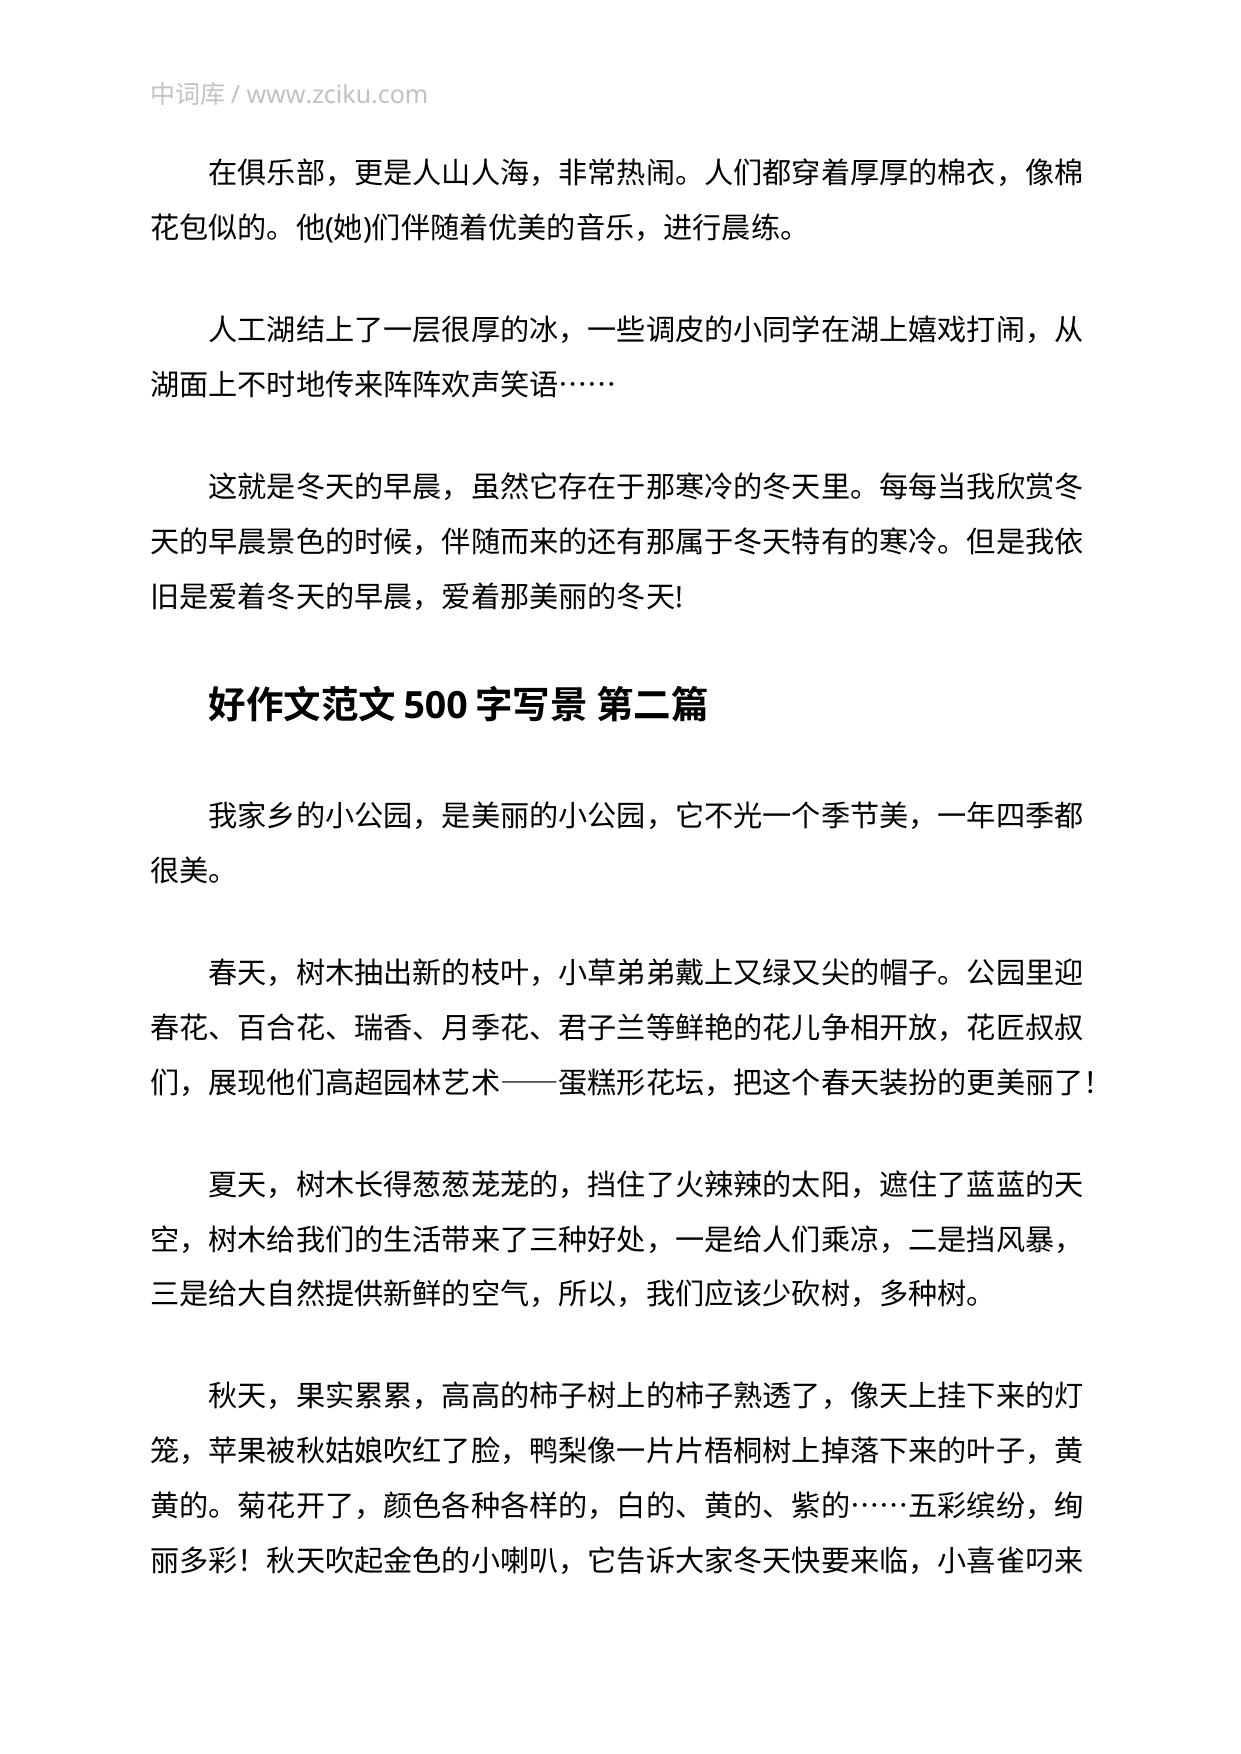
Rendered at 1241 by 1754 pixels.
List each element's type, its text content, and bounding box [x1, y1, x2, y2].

text 在俱乐部，更是人山人海，非常热闹。人们都穿着厚厚的棉衣，像棉花包似的。他(她)们伴随着优美的音乐，进行晨练。 [150, 150, 1090, 247]
text 春天，树木抽出新的枝叶，小草弟弟戴上又绿又尖的帽子。公园里迎春花、百合花、瑞香、月季花、君子兰等鲜艳的花儿争相开放，花匠叔叔们，展现他们高超园林艺术——蛋糕形花坛，把这个春天装扮的更美丽了！ [150, 949, 1090, 1102]
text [150, 1373, 1090, 1580]
text 人工湖结上了一层很厚的冰，一些调皮的小同学在湖上嬉戏打闹，从湖面上不时地传来阵阵欢声笑语…… [150, 307, 1090, 404]
text 好作文范文500字写景 第二篇 [150, 675, 1090, 730]
text 我家乡的小公园，是美丽的小公园，它不光一个季节美，一年四季都很美。 [150, 793, 1090, 890]
text 这就是冬天的早晨，虽然它存在于那寒冷的冬天里。每每当我欣赏冬天的早晨景色的时候，伴随而来的还有那属于冬天特有的寒冷。但是我依旧是爱着冬天的早晨，爱着那美丽的冬天! [150, 463, 1090, 616]
text 夏天，树木长得葱葱茏茏的，挡住了火辣辣的太阳，遮住了蓝蓝的天空，树木给我们的生活带来了三种好处，一是给人们乘凉，二是挡风暴，三是给大自然提供新鲜的空气，所以，我们应该少砍树，多种树。 [150, 1161, 1090, 1313]
